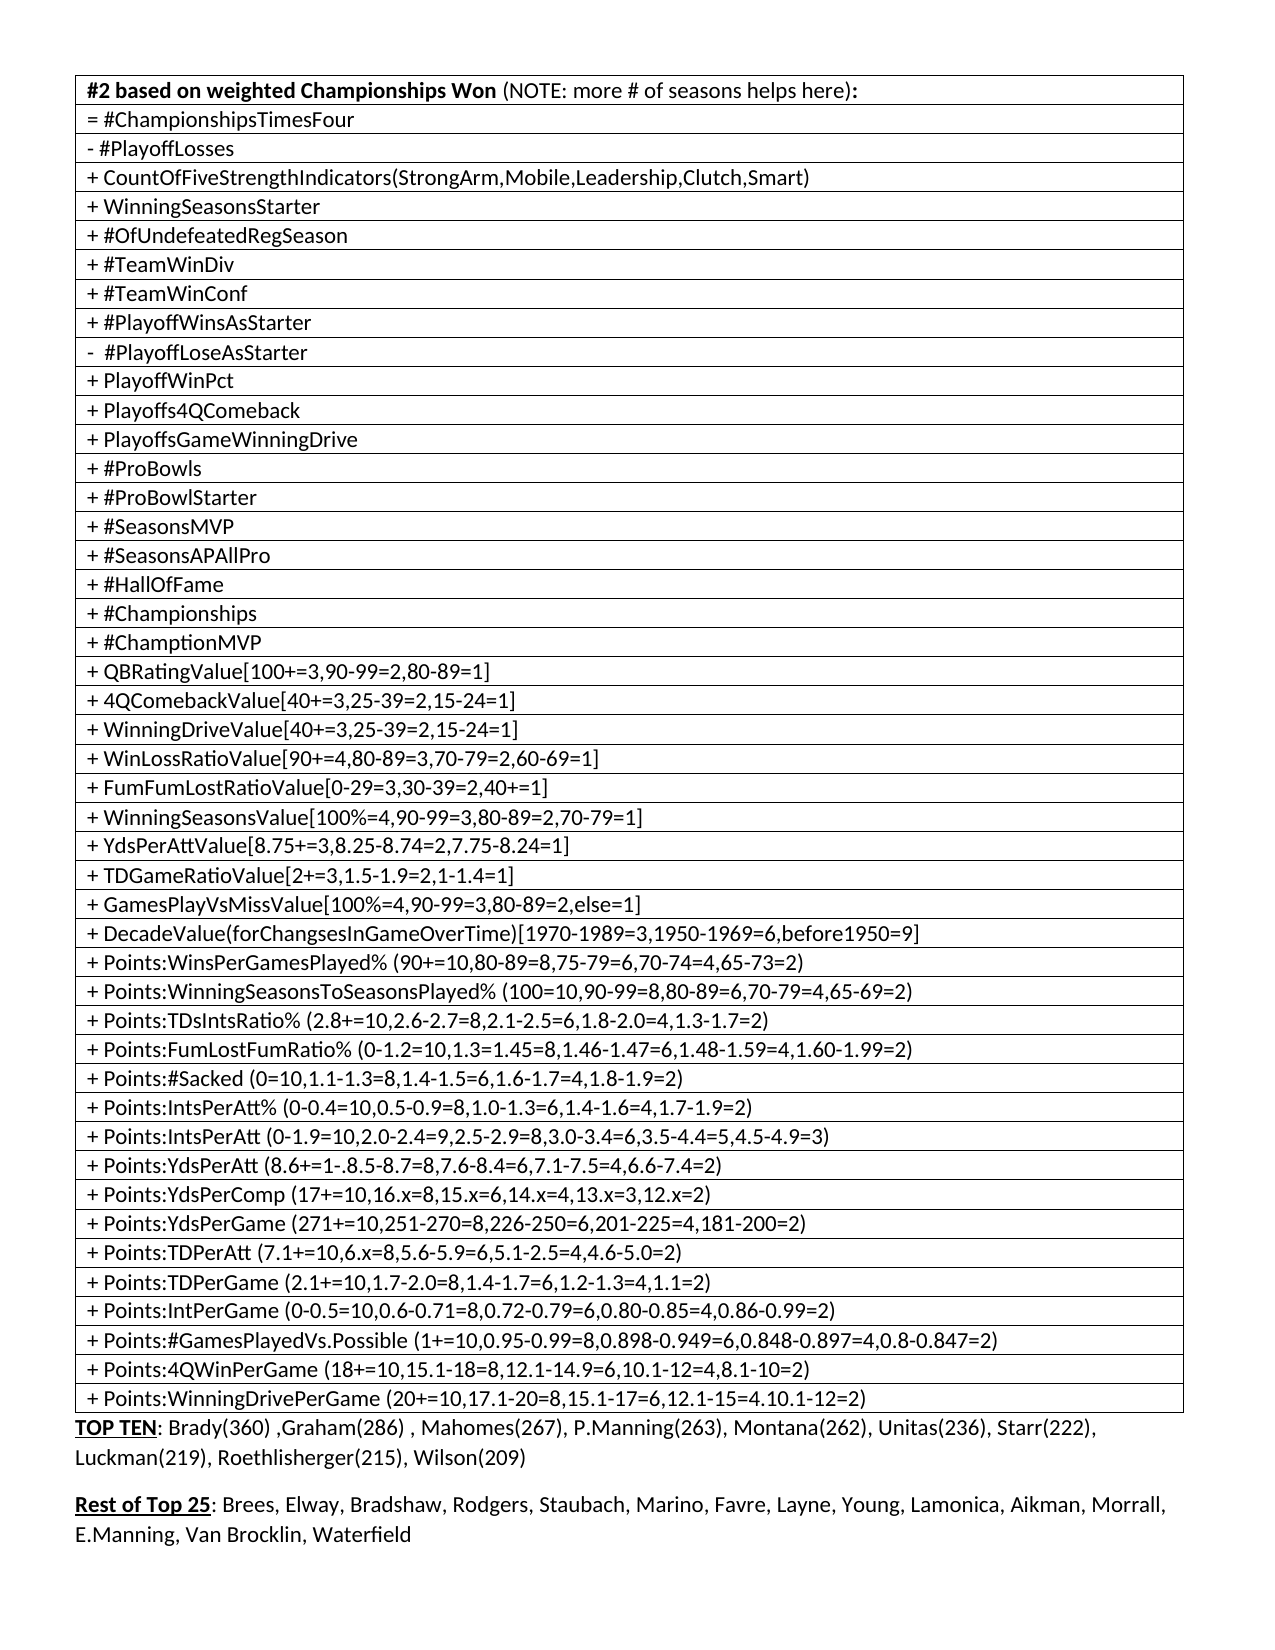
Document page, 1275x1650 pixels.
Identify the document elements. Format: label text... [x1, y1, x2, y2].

table_cell + #ProBowls [76, 454, 1183, 482]
table_cell + #TeamWinConf [76, 280, 1183, 307]
table_cell + Points:TDsIntsRatio% (2.8+=10,2.6-2.7=8,2.1-2.5=6,1.8-2.0=4,1.3-1.7=2) [76, 1006, 1183, 1034]
table_cell + Points:YdsPerAtt (8.6+=1-.8.5-8.7=8,7.6-8.4=6,7.1-7.5=4,6.6-7.4=2) [76, 1151, 1183, 1179]
table_cell + WinningSeasonsStarter [76, 192, 1183, 220]
table_cell - #PlayoffLosses [76, 134, 1183, 162]
table_cell + Points:#Sacked (0=10,1.1-1.3=8,1.4-1.5=6,1.6-1.7=4,1.8-1.9=2) [76, 1064, 1183, 1092]
table_cell = #ChampionshipsTimesFour [76, 105, 1183, 133]
table_cell + #ProBowlStarter [76, 483, 1183, 511]
table_cell + Points:#GamesPlayedVs.Possible (1+=10,0.95-0.99=8,0.898-0.949=6,0.848-0.897=4,0.8-0.847=2) [76, 1326, 1183, 1354]
table_cell + #Championships [76, 599, 1183, 627]
table_cell + WinningDriveValue[40+=3,25-39=2,15-24=1] [76, 715, 1183, 743]
table_cell + PlayoffsGameWinningDrive [76, 425, 1183, 453]
table_cell + CountOfFiveStrengthIndicators(StrongArm,Mobile,Leadership,Clutch,Smart) [76, 163, 1183, 191]
table_cell + Points:WinningSeasonsToSeasonsPlayed% (100=10,90-99=8,80-89=6,70-79=4,65-69=2) [76, 977, 1183, 1005]
table_cell + DecadeValue(forChangsesInGameOverTime)[1970-1989=3,1950-1969=6,before1950=9] [76, 919, 1183, 947]
table_cell + QBRatingValue[100+=3,90-99=2,80-89=1] [76, 657, 1183, 685]
table_cell + #ChamptionMVP [76, 628, 1183, 656]
table_cell + WinningSeasonsValue[100%=4,90-99=3,80-89=2,70-79=1] [76, 803, 1183, 831]
table_cell + Points:WinsPerGamesPlayed% (90+=10,80-89=8,75-79=6,70-74=4,65-73=2) [76, 948, 1183, 976]
table_cell + FumFumLostRatioValue[0-29=3,30-39=2,40+=1] [76, 774, 1183, 802]
table_cell + #SeasonsMVP [76, 512, 1183, 540]
table_cell + 4QComebackValue[40+=3,25-39=2,15-24=1] [76, 686, 1183, 714]
table_cell + WinLossRatioValue[90+=4,80-89=3,70-79=2,60-69=1] [76, 745, 1183, 772]
table_cell + Points:WinningDrivePerGame (20+=10,17.1-20=8,15.1-17=6,12.1-15=4.10.1-12=2) [76, 1384, 1183, 1412]
table_cell - #PlayoffLoseAsStarter [76, 338, 1183, 366]
table_cell + PlayoffWinPct [76, 367, 1183, 395]
table_cell + #TeamWinDiv [76, 250, 1183, 278]
table_cell + Points:IntPerGame (0-0.5=10,0.6-0.71=8,0.72-0.79=6,0.80-0.85=4,0.86-0.99=2) [76, 1297, 1183, 1325]
table_cell + #PlayoffWinsAsStarter [76, 309, 1183, 337]
table_cell + #SeasonsAPAllPro [76, 541, 1183, 569]
table_cell + Points:IntsPerAtt (0-1.9=10,2.0-2.4=9,2.5-2.9=8,3.0-3.4=6,3.5-4.4=5,4.5-4.9=3) [76, 1122, 1183, 1150]
table_cell + #OfUndefeatedRegSeason [76, 221, 1183, 249]
table_cell + Points:TDPerAtt (7.1+=10,6.x=8,5.6-5.9=6,5.1-2.5=4,4.6-5.0=2) [76, 1239, 1183, 1267]
table_cell + Points:IntsPerAtt% (0-0.4=10,0.5-0.9=8,1.0-1.3=6,1.4-1.6=4,1.7-1.9=2) [76, 1093, 1183, 1121]
table_cell + TDGameRatioValue[2+=3,1.5-1.9=2,1-1.4=1] [76, 861, 1183, 889]
table_cell + GamesPlayVsMissValue[100%=4,90-99=3,80-89=2,else=1] [76, 890, 1183, 918]
table_cell + #HallOfFame [76, 570, 1183, 598]
text Rest of Top 25: Brees, Elway, Bradshaw, Rodgers, Staubach, Marino, Favre, Layne, Young, Lamonica, Aikman, Morrall, E.Manning, Van Brocklin, Waterfield [75, 1490, 1200, 1548]
table_header #2 based on weighted Championships Won (NOTE: more # of seasons helps here): [76, 76, 1183, 104]
table_cell + Points:TDPerGame (2.1+=10,1.7-2.0=8,1.4-1.7=6,1.2-1.3=4,1.1=2) [76, 1268, 1183, 1296]
table_cell + Points:YdsPerGame (271+=10,251-270=8,226-250=6,201-225=4,181-200=2) [76, 1210, 1183, 1237]
table_cell + YdsPerAttValue[8.75+=3,8.25-8.74=2,7.75-8.24=1] [76, 832, 1183, 860]
text TOP TEN: Brady(360) ,Graham(286) , Mahomes(267), P.Manning(263), Montana(262), Unitas(236), Starr(222), Luckman(219), Roethlisherger(215), Wilson(209) [75, 1413, 1200, 1471]
table_cell + Playoffs4QComeback [76, 396, 1183, 424]
table_cell + Points:YdsPerComp (17+=10,16.x=8,15.x=6,14.x=4,13.x=3,12.x=2) [76, 1180, 1183, 1208]
table_cell + Points:4QWinPerGame (18+=10,15.1-18=8,12.1-14.9=6,10.1-12=4,8.1-10=2) [76, 1355, 1183, 1383]
table_cell + Points:FumLostFumRatio% (0-1.2=10,1.3=1.45=8,1.46-1.47=6,1.48-1.59=4,1.60-1.99=2) [76, 1035, 1183, 1063]
